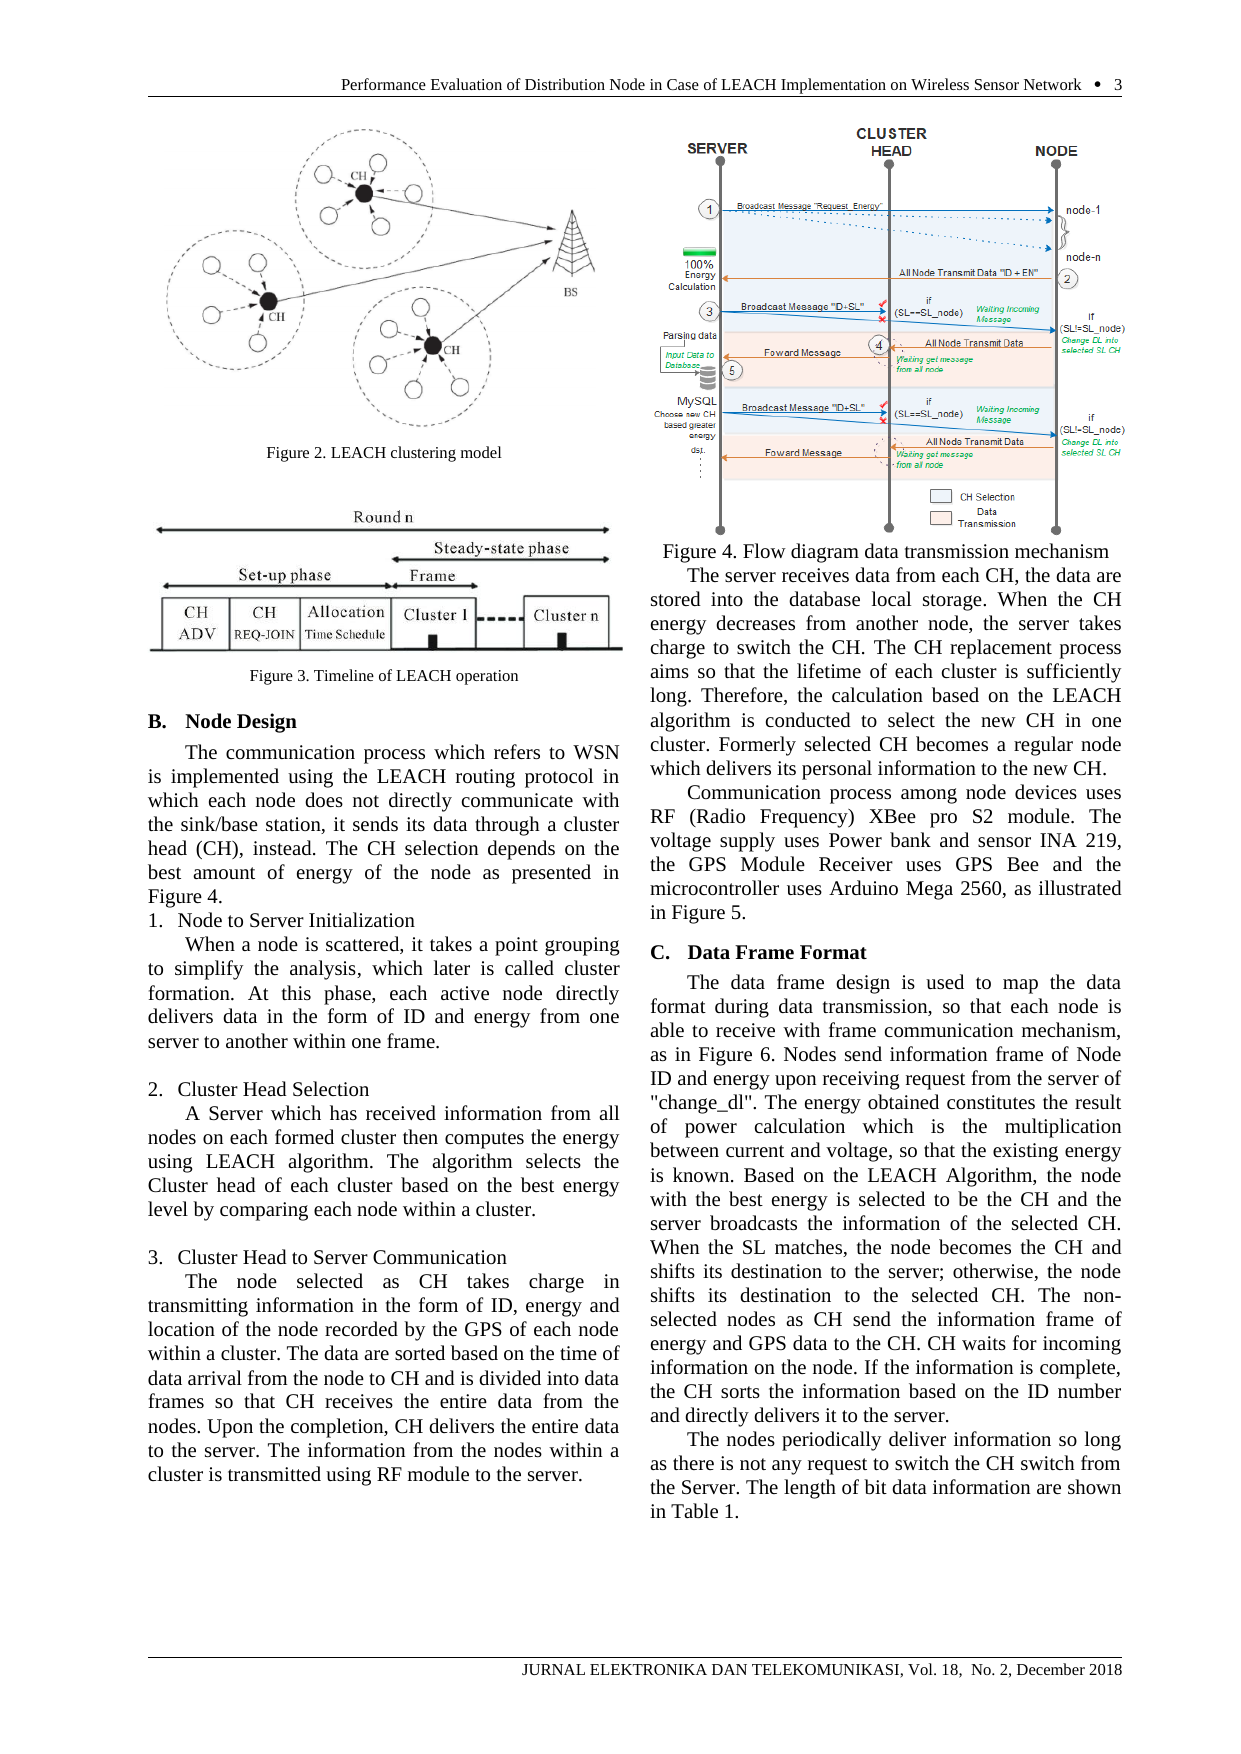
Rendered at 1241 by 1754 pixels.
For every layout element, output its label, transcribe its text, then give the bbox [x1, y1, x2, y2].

text A Server which has received information from all nodes on each formed cluster then computes the energy using LEACH algorithm. The algorithm selects the Cluster head of each cluster based on the best energy level by comparing each node within a cluster. [148, 1101, 620, 1221]
text 3. Cluster Head to Server Communication [148, 1245, 620, 1269]
picture [155, 121, 613, 430]
text 2. Cluster Head Selection [148, 1077, 620, 1101]
subtitle Node Design [148, 709, 620, 733]
text The server receives data from each CH, the data are stored into the database local storage. When the CH energy decreases from another node, the server takes charge to switch the CH. The CH replacement process aims so that the lifetime of each cluster is sufficiently long. Therefore, the calculation based on the LEACH algorithm is conducted to select the new CH in one cluster. Formerly selected CH becomes a regular node which delivers its personal information to the new CH. [650, 563, 1122, 780]
text The data frame design is used to map the data format during data transmission, so that each node is able to receive with frame communication mechanism, as in Figure 6. Nodes send information frame of Node ID and energy upon receiving request from the server of "change_dl". The energy obtained constitutes the result of power calculation which is the multiplication between current and voltage, so that the existing energy is known. Based on the LEACH Algorithm, the node with the best energy is selected to be the CH and the server broadcasts the information of the selected CH. When the SL matches, the node becomes the CH and shifts its destination to the server; otherwise, the node shifts its destination to the selected CH. The non-selected nodes as CH send the information frame of energy and GPS data to the CH. CH waits for incoming information on the node. If the information is complete, the CH sorts the information based on the ID number and directly delivers it to the server. [650, 970, 1122, 1427]
text The node selected as CH takes charge in transmitting information in the form of ID, energy and location of the node recorded by the GPS of each node within a cluster. The data are sorted based on the time of data arrival from the node to CH and is divided into data frames so that CH receives the entire data from the nodes. Upon the completion, CH delivers the entire data to the server. The information from the nodes within a cluster is transmitted using RF module to the server. [148, 1269, 620, 1486]
subtitle Figure 3. Timeline of LEACH operation [148, 665, 620, 684]
picture [649, 121, 1129, 539]
picture [147, 510, 623, 653]
subtitle The nodes periodically deliver information so long as there is not any request to switch the CH switch from the Server. The length of bit data information are shown in Table 1. [650, 1427, 1122, 1523]
subtitle Figure 2. LEACH clustering model [148, 442, 620, 462]
text The communication process which refers to WSN is implemented using the LEACH routing protocol in which each node does not directly communicate with the sink/base station, it sends its data through a cluster head (CH), instead. The CH selection depends on the best amount of energy of the node as presented in Figure 4. [148, 740, 620, 908]
subtitle Data Frame Format [650, 940, 1122, 964]
text 1. Node to Server Initialization [148, 908, 620, 932]
text Figure 4. Flow diagram data transmission mechanism [650, 539, 1122, 563]
text When a node is scattered, it takes a point grouping to simplify the analysis, which later is called cluster formation. At this phase, each active node directly delivers data in the form of ID and energy from one server to another within one frame. [148, 932, 620, 1053]
text Communication process among node devices uses RF (Radio Frequency) XBee pro S2 module. The voltage supply uses Power bank and sensor INA 219, the GPS Module Receiver uses GPS Bee and the microcontroller uses Arduino Mega 2560, as illustrated in Figure 5. [650, 780, 1122, 924]
